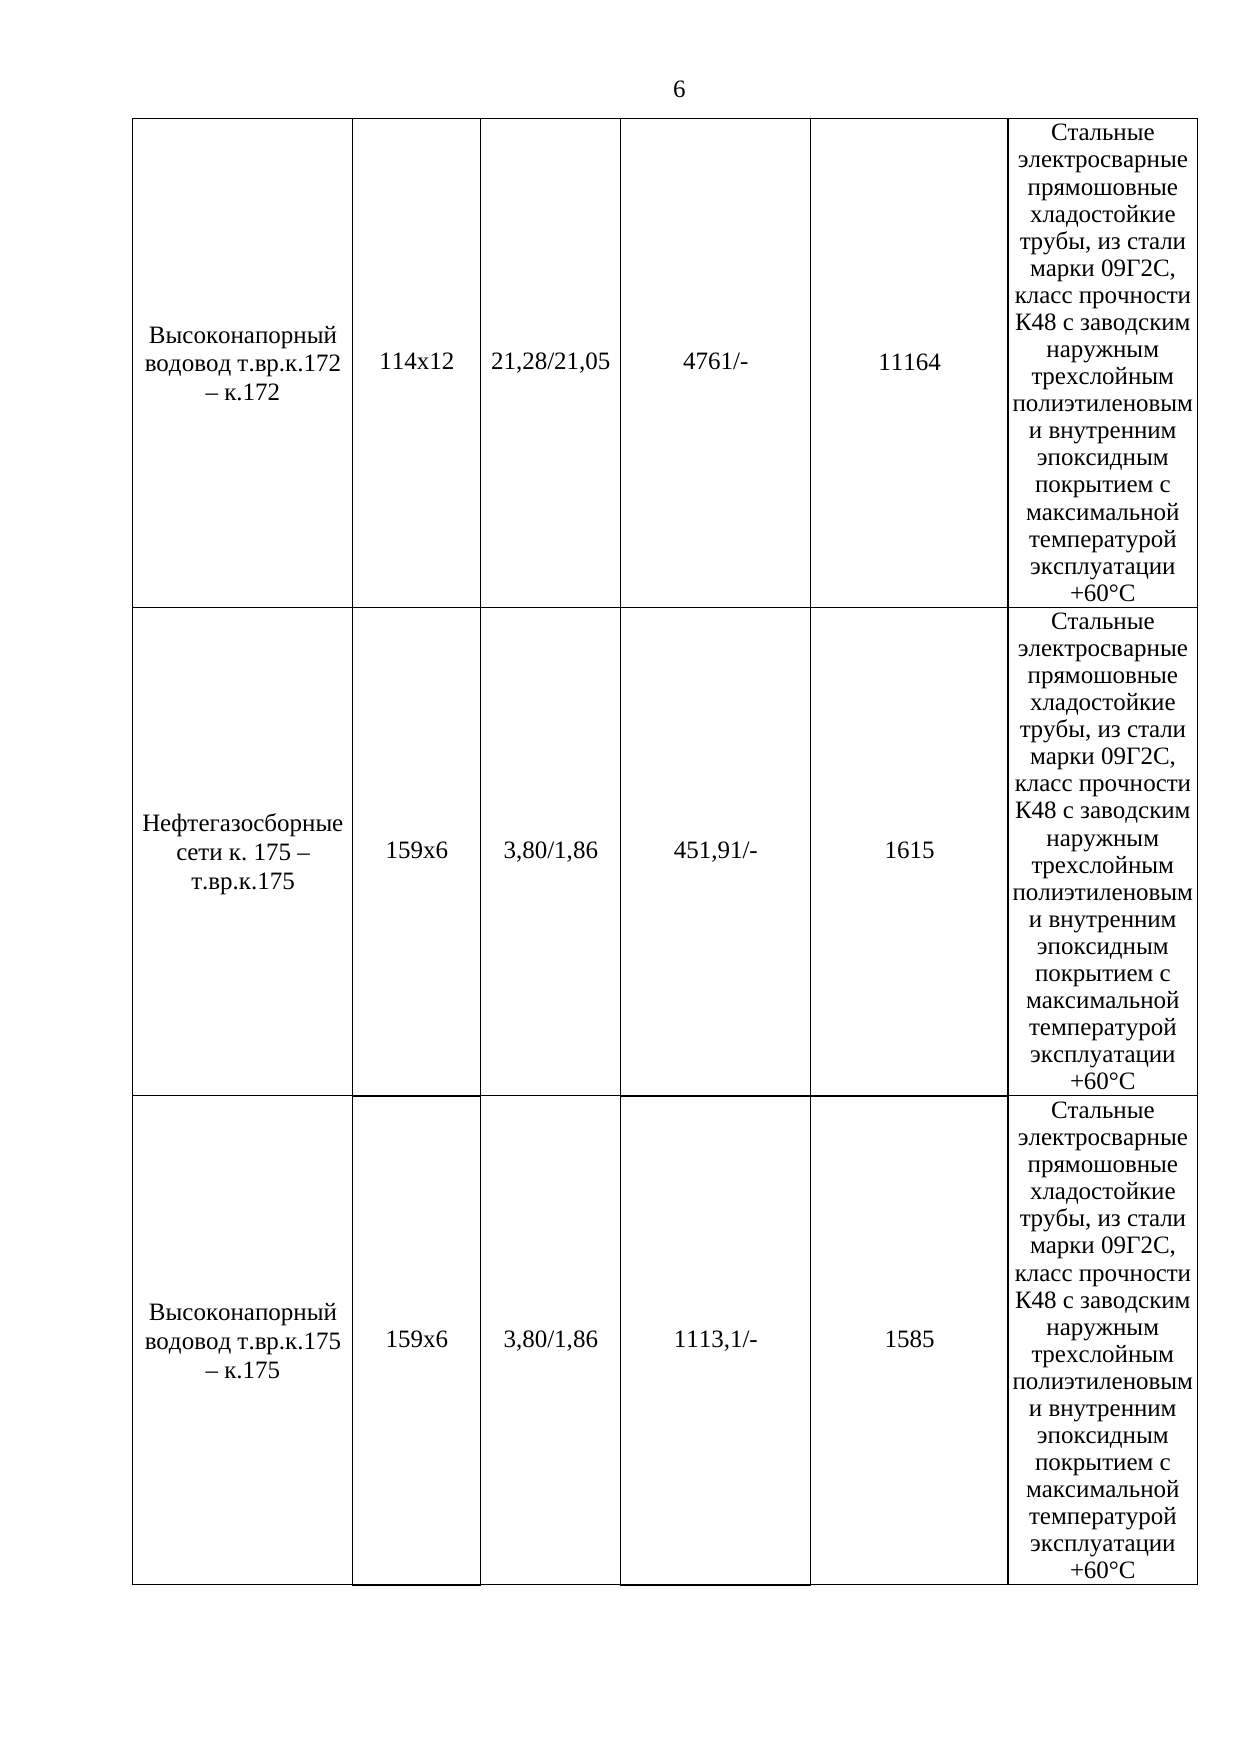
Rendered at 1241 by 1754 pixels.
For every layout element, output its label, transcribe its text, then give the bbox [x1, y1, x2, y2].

table_cell 114х12 [353, 119, 480, 607]
table_cell 3,80/1,86 [481, 1096, 620, 1584]
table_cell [1009, 119, 1197, 607]
table_cell Высоконапорный водовод т.вр.к.175 – к.175 [133, 1096, 352, 1584]
table_cell 3,80/1,86 [481, 608, 620, 1095]
table_cell Высоконапорный водовод т.вр.к.172 – к.172 [133, 119, 352, 607]
table_cell 1615 [811, 608, 1007, 1095]
table_cell 451,91/- [621, 608, 810, 1095]
table_cell 4761/- [621, 119, 810, 607]
table_cell Нефтегазосборные сети к. 175 – т.вр.к.175 [133, 608, 352, 1095]
table_cell 159х6 [353, 608, 480, 1095]
table_cell 1113,1/- [621, 1097, 810, 1584]
table_cell 159х6 [353, 1097, 480, 1584]
table_cell 11164 [811, 119, 1007, 607]
table_cell 21,28/21,05 [481, 119, 620, 607]
table_cell 1585 [811, 1097, 1007, 1584]
